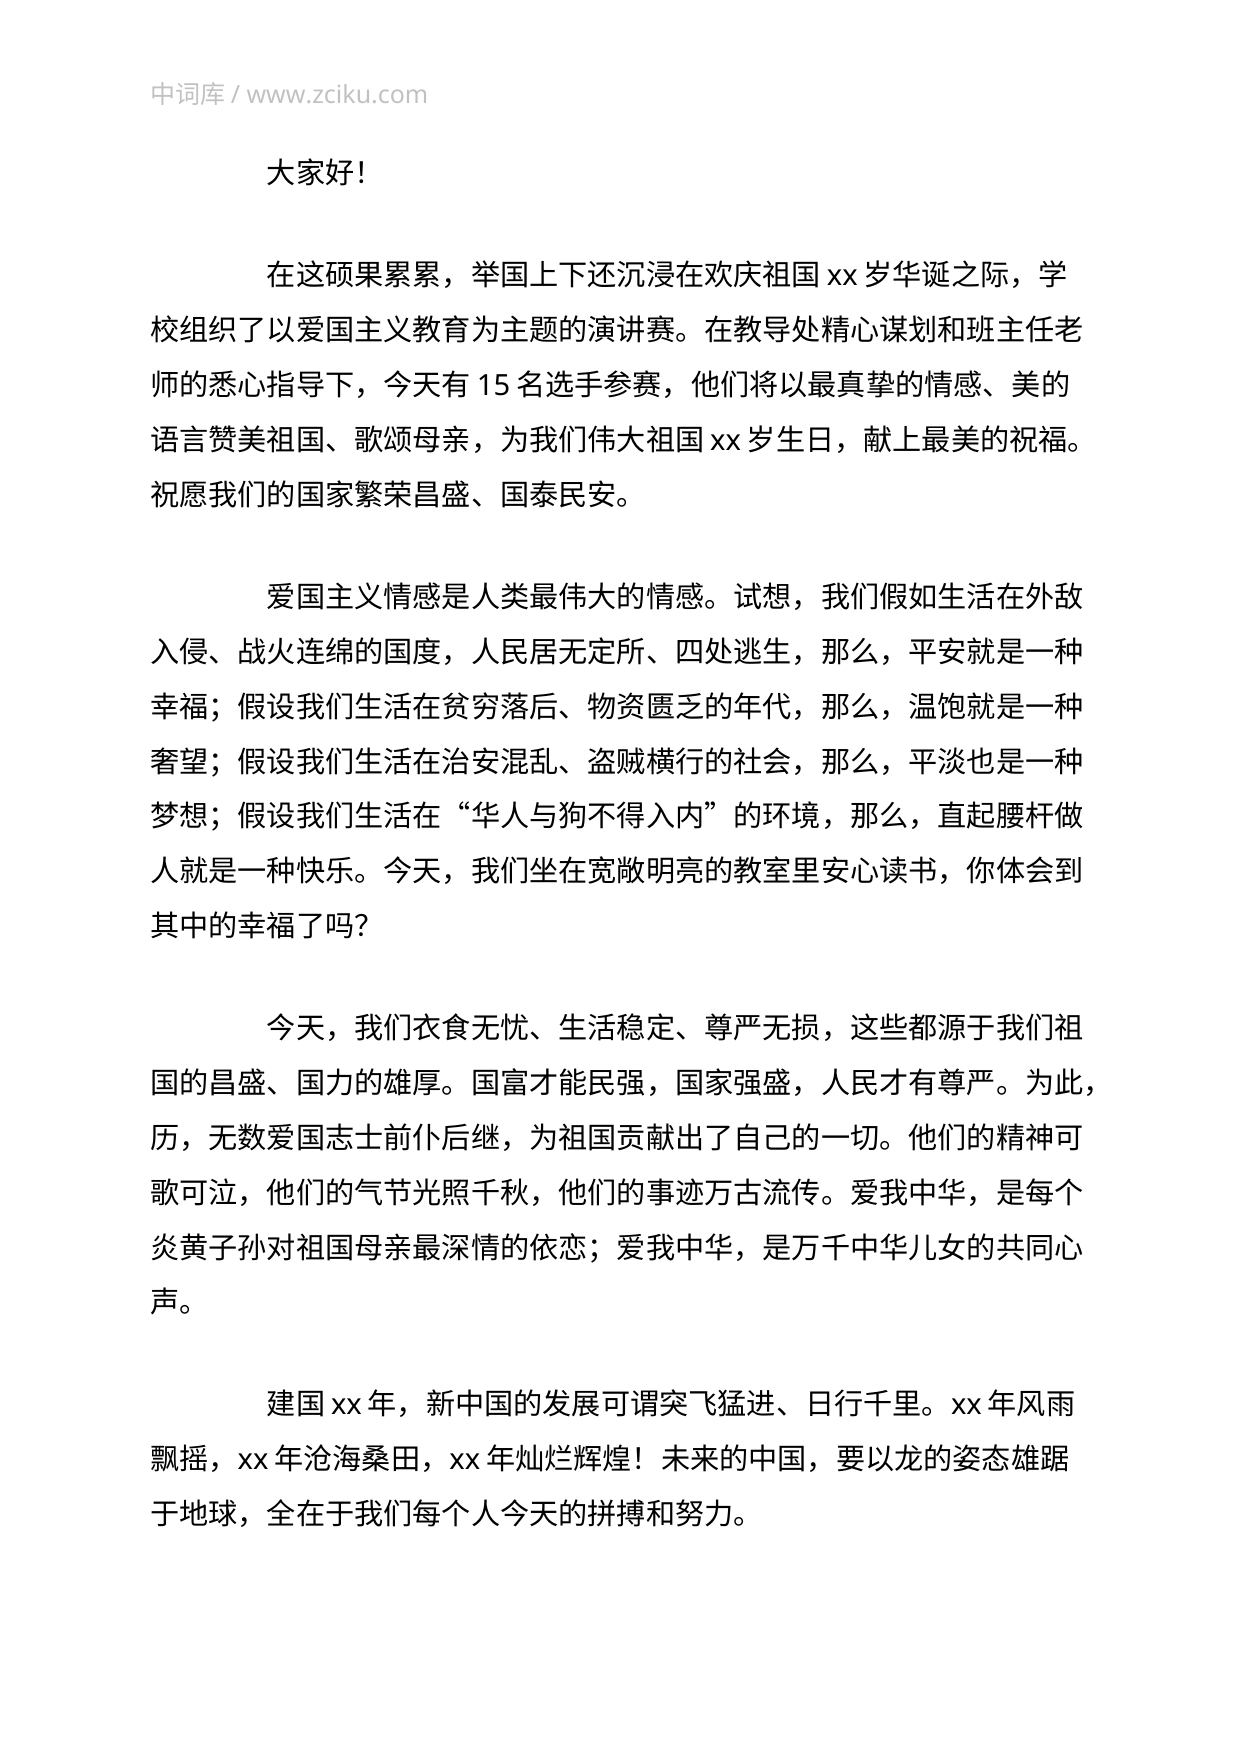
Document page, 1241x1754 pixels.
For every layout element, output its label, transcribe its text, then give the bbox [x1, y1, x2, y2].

text 爱国主义情感是人类最伟大的情感。试想，我们假如生活在外敌入侵、战火连绵的国度，人民居无定所、四处逃生，那么，平安就是一种幸福；假设我们生活在贫穷落后、物资匮乏的年代，那么，温饱就是一种奢望；假设我们生活在治安混乱、盗贼横行的社会，那么，平淡也是一种梦想；假设我们生活在“华人与狗不得入内”的环境，那么，直起腰杆做人就是一种快乐。今天，我们坐在宽敞明亮的教室里安心读书，你体会到其中的幸福了吗？ [150, 573, 1090, 945]
text 在这硕果累累，举国上下还沉浸在欢庆祖国xx岁华诞之际，学校组织了以爱国主义教育为主题的演讲赛。在教导处精心谋划和班主任老师的悉心指导下，今天有15名选手参赛，他们将以最真挚的情感、美的语言赞美祖国、歌颂母亲，为我们伟大祖国xx岁生日，献上最美的祝福。祝愿我们的国家繁荣昌盛、国泰民安。 [150, 252, 1090, 514]
text 大家好！ [150, 150, 1090, 192]
text 建国xx年，新中国的发展可谓突飞猛进、日行千里。xx年风雨飘摇，xx年沧海桑田，xx年灿烂辉煌！未来的中国，要以龙的姿态雄踞于地球，全在于我们每个人今天的拼搏和努力。 [150, 1381, 1090, 1533]
text 今天，我们衣食无忧、生活稳定、尊严无损，这些都源于我们祖国的昌盛、国力的雄厚。国富才能民强，国家强盛，人民才有尊严。为此，历，无数爱国志士前仆后继，为祖国贡献出了自己的一切。他们的精神可歌可泣，他们的气节光照千秋，他们的事迹万古流传。爱我中华，是每个炎黄子孙对祖国母亲最深情的依恋；爱我中华，是万千中华儿女的共同心声。 [150, 1004, 1090, 1321]
